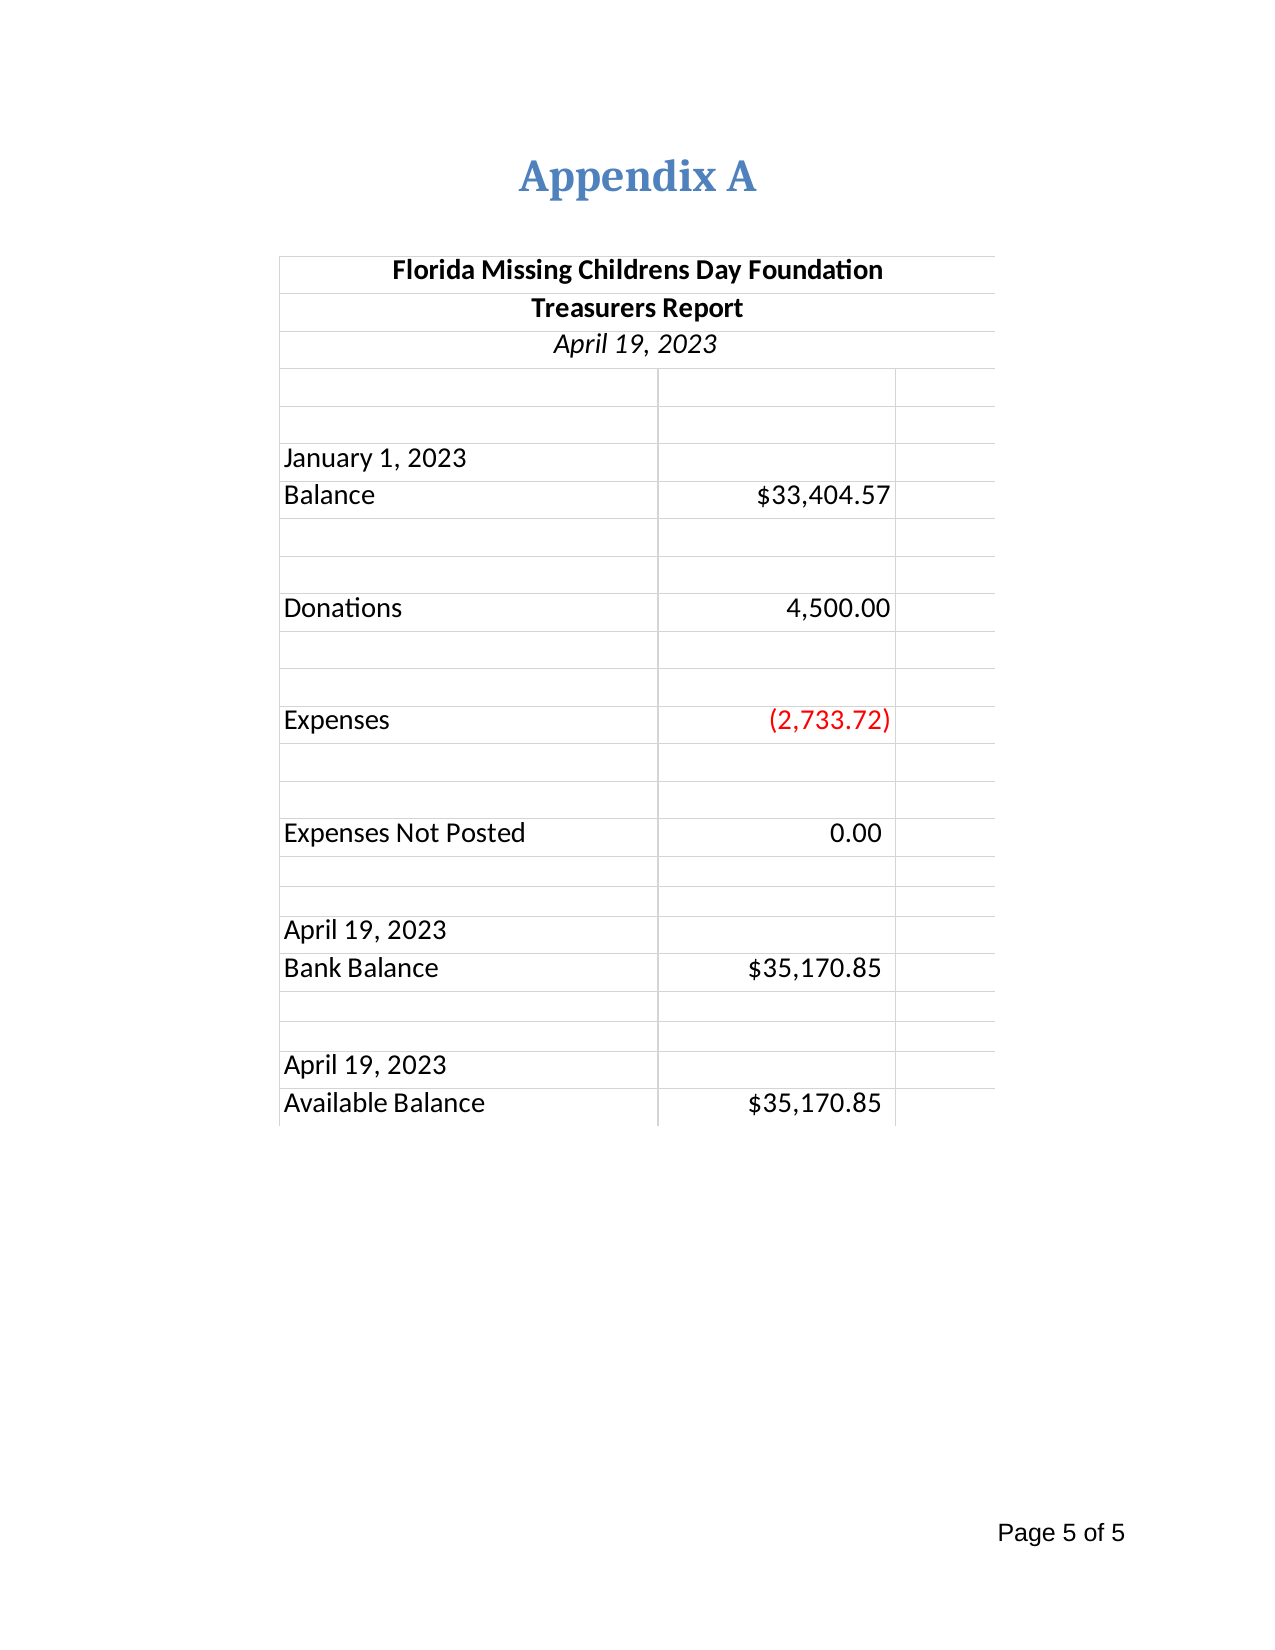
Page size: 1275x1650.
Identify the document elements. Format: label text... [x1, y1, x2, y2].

subtitle Appendix A [150, 150, 1125, 203]
